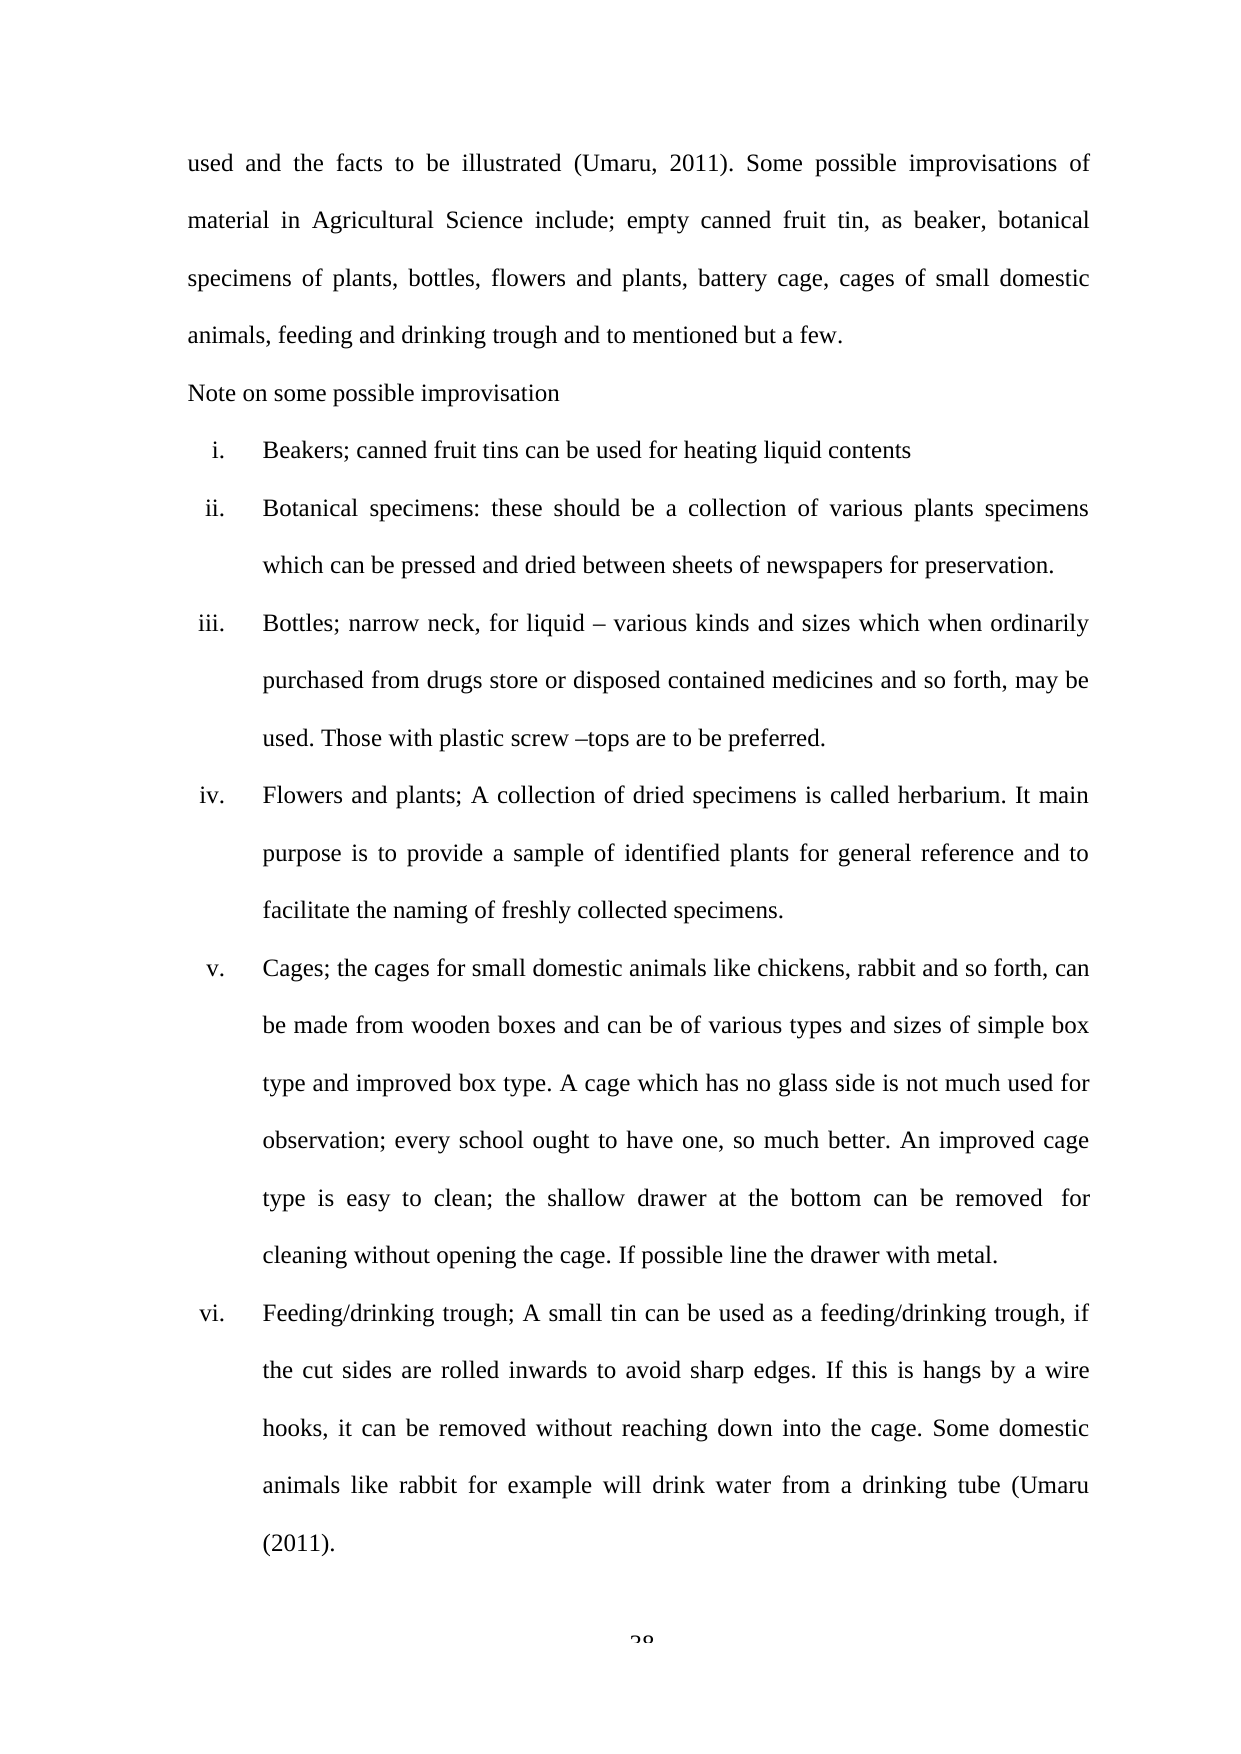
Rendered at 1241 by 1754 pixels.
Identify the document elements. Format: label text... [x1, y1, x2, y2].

list Botanical specimens: these should be a collection of various plants specimens which can be pressed and dried between sheets of newspapers for preservation. [205, 493, 1090, 579]
list Bottles; narrow neck, for liquid – various kinds and sizes which when ordinarily purchased from drugs store or disposed contained medicines and so forth, may be used. Those with plastic screw –tops are to be preferred. [198, 608, 1091, 752]
text Note on some possible improvisation [187, 378, 1184, 407]
text used and the facts to be illustrated (Umaru, 2011). Some possible improvisations of material in Agricultural Science include; empty canned fruit tin, as beaker, botanical specimens of plants, bottles, flowers and plants, battery cage, cages of small domestic animals, feeding and drinking trough and to mentioned but a few. [187, 148, 1091, 349]
list Flowers and plants; A collection of dried specimens is called herbarium. It main purpose is to provide a sample of identified plants for general reference and to facilitate the naming of freshly collected specimens. [199, 780, 1090, 924]
list Cages; the cages for small domestic animals like chickens, rabbit and so forth, can be made from wooden boxes and can be of various types and sizes of simple box type and improved box type. A cage which has no glass side is not much used for observation; every school ought to have one, so much better. An improved cage type is easy to clean; the shallow drawer at the bottom can be removed for cleaning without opening the cage. If possible line the drawer with metal. [206, 953, 1091, 1269]
list Feeding/drinking trough; A small tin can be used as a feeding/drinking trough, if the cut sides are rolled inwards to avoid sharp edges. If this is hangs by a wire hooks, it can be removed without reaching down into the cage. Some domestic animals like rabbit for example will drink water from a drinking tube (Umaru (2011). [199, 1298, 1090, 1557]
list Beakers; canned fruit tins can be used for heating liquid contents [212, 435, 1184, 464]
